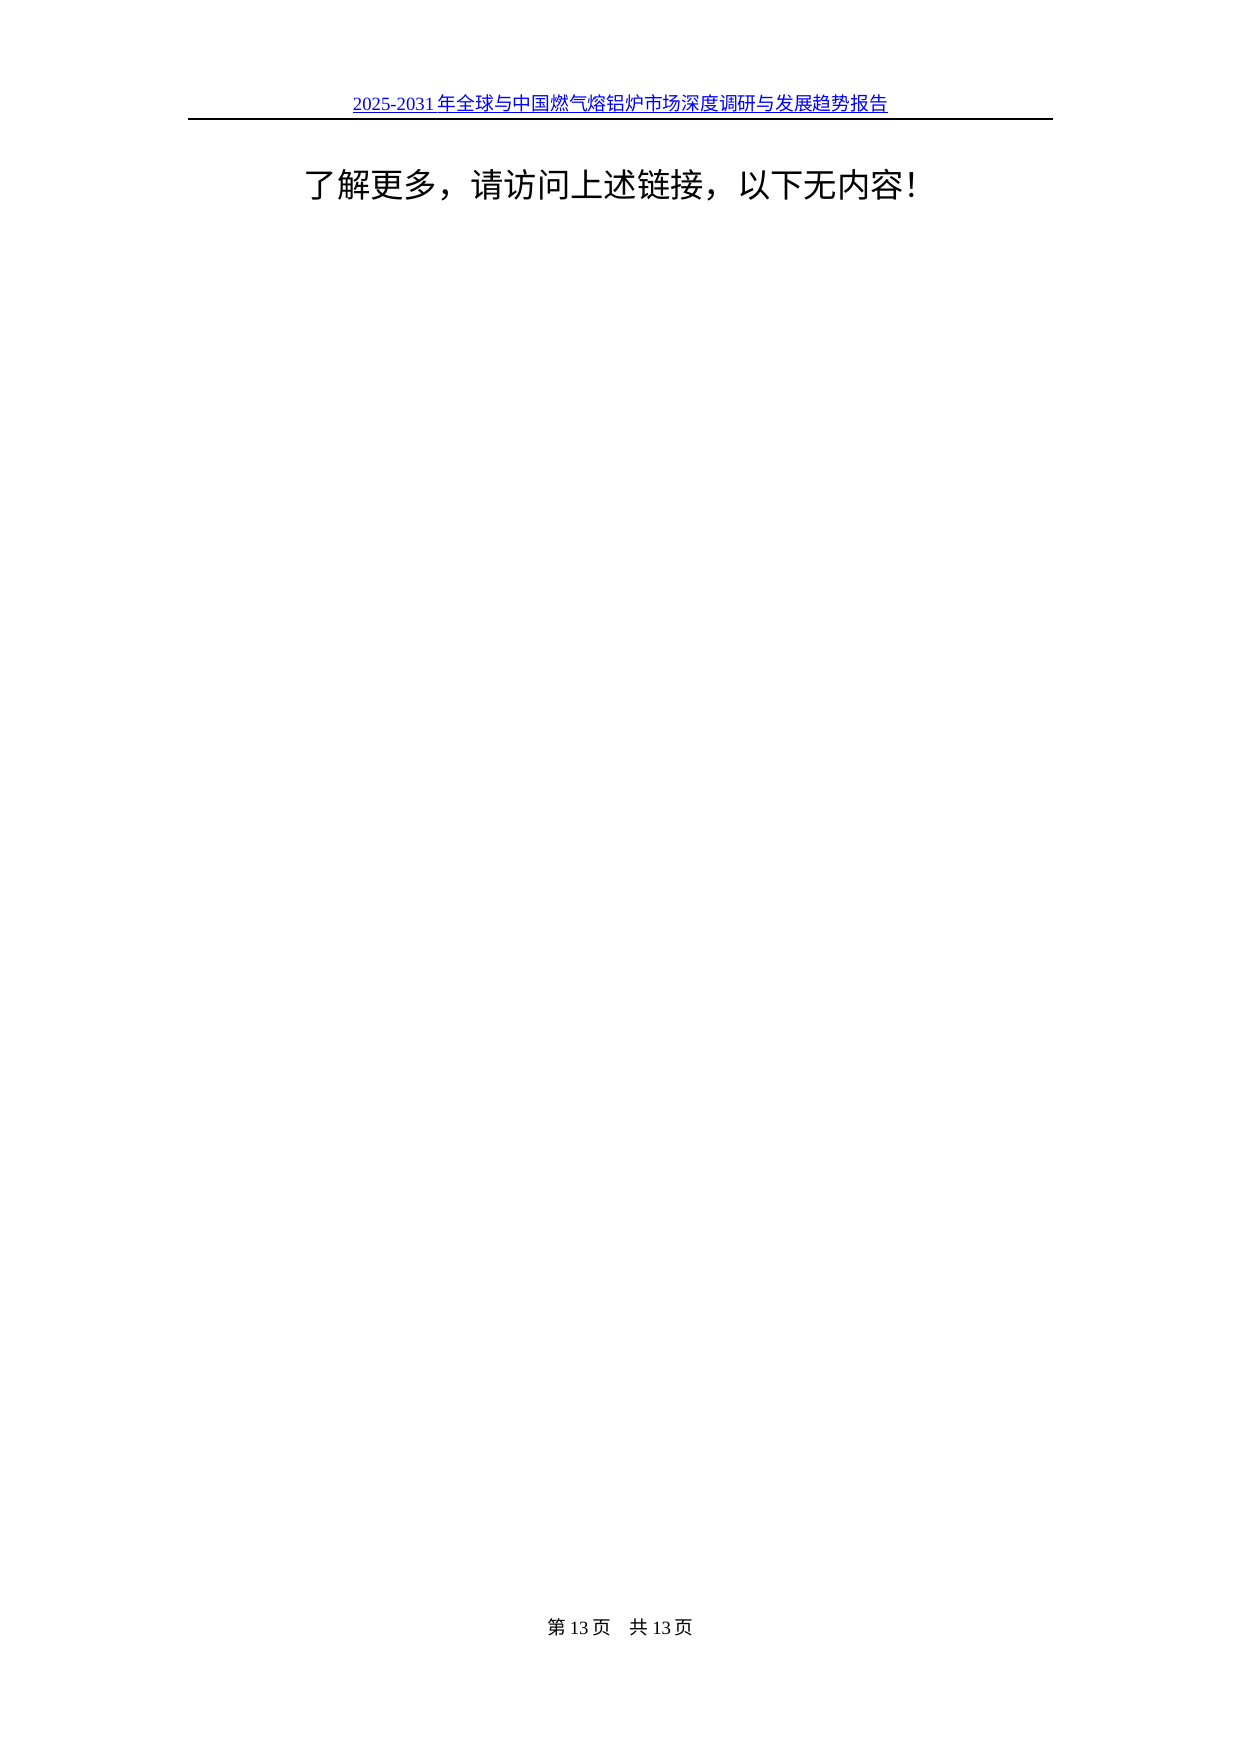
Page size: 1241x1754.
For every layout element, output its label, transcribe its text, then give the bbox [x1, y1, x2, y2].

title 了解更多，请访问上述链接，以下无内容！ [187, 150, 1053, 215]
